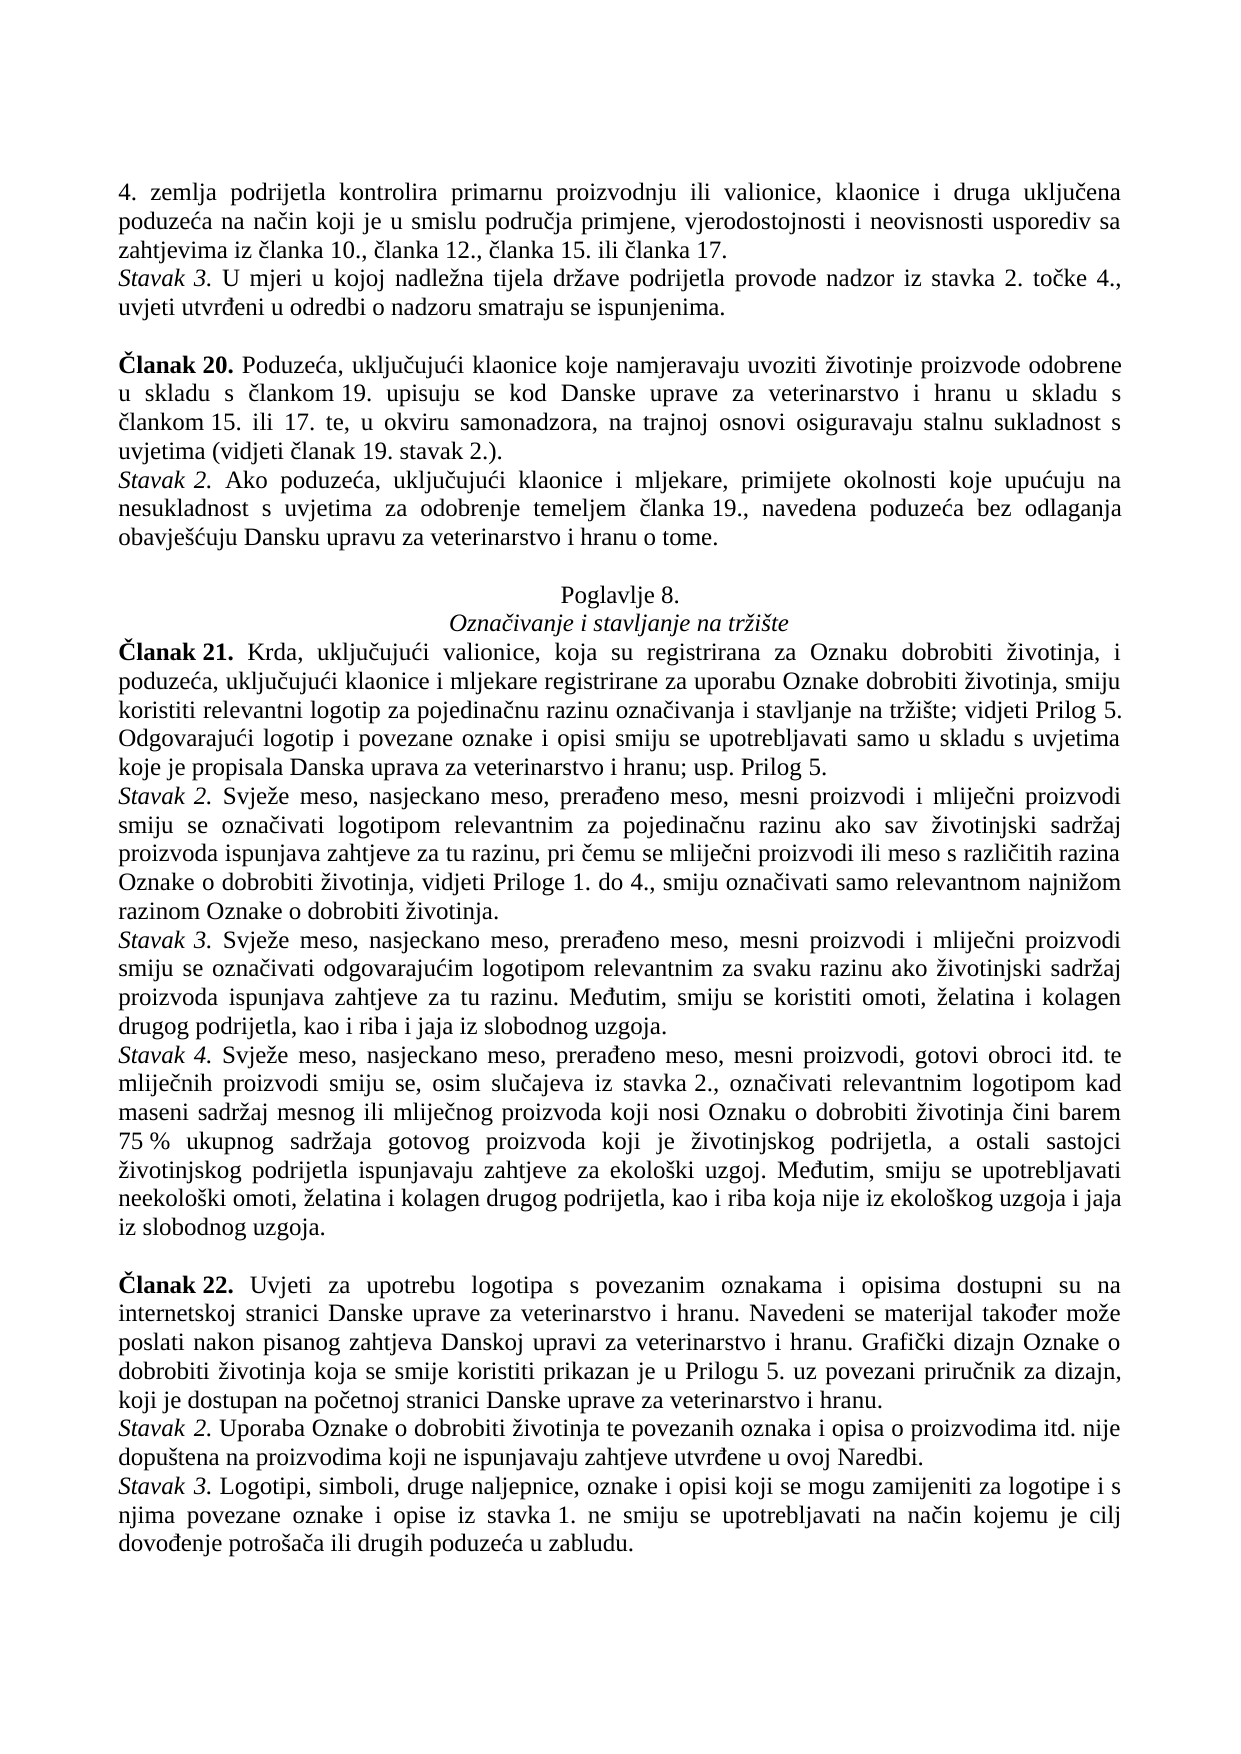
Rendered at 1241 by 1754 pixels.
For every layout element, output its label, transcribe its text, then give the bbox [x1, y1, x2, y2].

text Stavak 4. Svježe meso, nasjeckano meso, prerađeno meso, mesni proizvodi, gotovi obroci itd. te mliječnih proizvodi smiju se, osim slučajeva iz stavka 2., označivati relevantnim logotipom kad maseni sadržaj mesnog ili mliječnog proizvoda koji nosi Oznaku o dobrobiti životinja čini barem 75 % ukupnog sadržaja gotovog proizvoda koji je životinjskog podrijetla, a ostali sastojci životinjskog podrijetla ispunjavaju zahtjeve za ekološki uzgoj. Međutim, smiju se upotrebljavati neekološki omoti, želatina i kolagen drugog podrijetla, kao i riba koja nije iz ekološkog uzgoja i jaja iz slobodnog uzgoja. [118, 1040, 1122, 1241]
text Članak 22. Uvjeti za upotrebu logotipa s povezanim oznakama i opisima dostupni su na internetskoj stranici Danske uprave za veterinarstvo i hranu. Navedeni se materijal također može poslati nakon pisanog zahtjeva Danskoj upravi za veterinarstvo i hranu. Grafički dizajn Oznake o dobrobiti životinja koja se smije koristiti prikazan je u Prilogu 5. uz povezani priručnik za dizajn, koji je dostupan na početnoj stranici Danske uprave za veterinarstvo i hranu. [118, 1270, 1122, 1413]
text Članak 21. Krda, uključujući valionice, koja su registrirana za Oznaku dobrobiti životinja, i poduzeća, uključujući klaonice i mljekare registrirane za uporabu Oznake dobrobiti životinja, smiju koristiti relevantni logotip za pojedinačnu razinu označivanja i stavljanje na tržište; vidjeti Prilog 5. Odgovarajući logotip i povezane oznake i opisi smiju se upotrebljavati samo u skladu s uvjetima koje je propisala Danska uprava za veterinarstvo i hranu; usp. Prilog 5. [118, 637, 1122, 781]
text 4. zemlja podrijetla kontrolira primarnu proizvodnju ili valionice, klaonice i druga uključena poduzeća na način koji je u smislu područja primjene, vjerodostojnosti i neovisnosti usporediv sa zahtjevima iz članka 10., članka 12., članka 15. ili članka 17. [118, 177, 1122, 263]
text Označivanje i stavljanje na tržište [118, 608, 1122, 637]
text Stavak 2. Ako poduzeća, uključujući klaonice i mljekare, primijete okolnosti koje upućuju na nesukladnost s uvjetima za odobrenje temeljem članka 19., navedena poduzeća bez odlaganja obavješćuju Dansku upravu za veterinarstvo i hranu o tome. [118, 465, 1122, 551]
text Stavak 3. Svježe meso, nasjeckano meso, prerađeno meso, mesni proizvodi i mliječni proizvodi smiju se označivati odgovarajućim logotipom relevantnim za svaku razinu ako životinjski sadržaj proizvoda ispunjava zahtjeve za tu razinu. Međutim, smiju se koristiti omoti, želatina i kolagen drugog podrijetla, kao i riba i jaja iz slobodnog uzgoja. [118, 925, 1122, 1040]
text Članak 20. Poduzeća, uključujući klaonice koje namjeravaju uvoziti životinje proizvode odobrene u skladu s člankom 19. upisuju se kod Danske uprave za veterinarstvo i hranu u skladu s člankom 15. ili 17. te, u okviru samonadzora, na trajnoj osnovi osiguravaju stalnu sukladnost s uvjetima (vidjeti članak 19. stavak 2.). [118, 350, 1122, 465]
text Stavak 2. Svježe meso, nasjeckano meso, prerađeno meso, mesni proizvodi i mliječni proizvodi smiju se označivati logotipom relevantnim za pojedinačnu razinu ako sav životinjski sadržaj proizvoda ispunjava zahtjeve za tu razinu, pri čemu se mliječni proizvodi ili meso s različitih razina Oznake o dobrobiti životinja, vidjeti Priloge 1. do 4., smiju označivati samo relevantnom najnižom razinom Oznake o dobrobiti životinja. [118, 781, 1122, 925]
text Stavak 3. U mjeri u kojoj nadležna tijela države podrijetla provode nadzor iz stavka 2. točke 4., uvjeti utvrđeni u odredbi o nadzoru smatraju se ispunjenima. [118, 263, 1122, 321]
text Stavak 3. Logotipi, simboli, druge naljepnice, oznake i opisi koji se mogu zamijeniti za logotipe i s njima povezane oznake i opise iz stavka 1. ne smiju se upotrebljavati na način kojemu je cilj dovođenje potrošača ili drugih poduzeća u zabludu. [118, 1471, 1122, 1557]
text Poglavlje 8. [118, 580, 1122, 608]
text Stavak 2. Uporaba Oznake o dobrobiti životinja te povezanih oznaka i opisa o proizvodima itd. nije dopuštena na proizvodima koji ne ispunjavaju zahtjeve utvrđene u ovoj Naredbi. [118, 1413, 1122, 1471]
